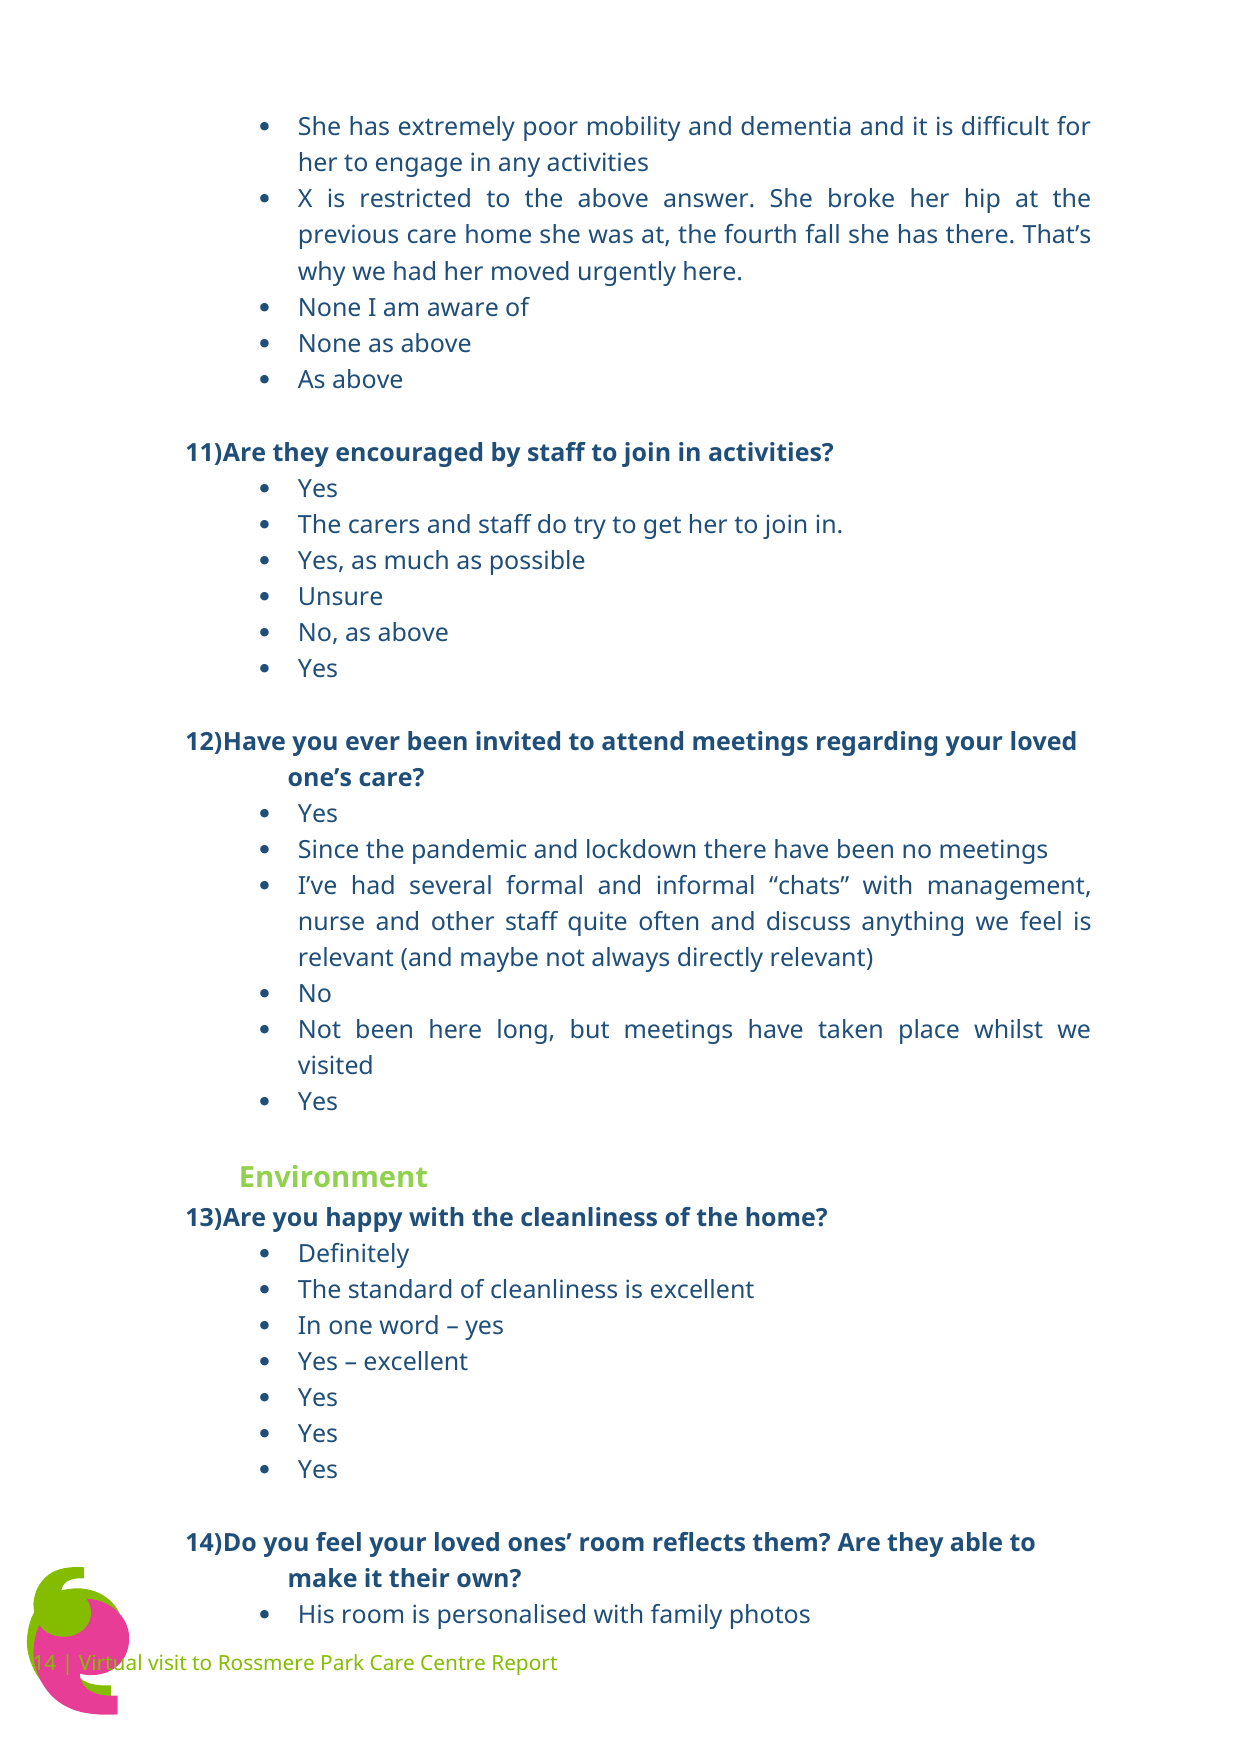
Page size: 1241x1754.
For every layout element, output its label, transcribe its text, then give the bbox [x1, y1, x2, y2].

list None I am aware of [260, 289, 1092, 323]
list Are they encouraged by staff to join in activities? [185, 434, 1092, 468]
list Yes [260, 650, 1092, 684]
list Not been here long, but meetings have taken place whilst we visited [260, 1012, 1092, 1082]
list The standard of cleanliness is excellent [260, 1271, 1092, 1305]
list In one word – yes [260, 1307, 1092, 1341]
list Environment [148, 1156, 1092, 1196]
list Yes [260, 795, 1092, 829]
list Have you ever been invited to attend meetings regarding your loved [185, 723, 1092, 757]
list No, as above [260, 614, 1092, 648]
list Yes, as much as possible [260, 542, 1092, 576]
list She has extremely poor mobility and dementia and it is difficult for her to engage in any activities [260, 109, 1092, 179]
list No [260, 976, 1092, 1009]
list Definitely [260, 1235, 1092, 1269]
list Yes [260, 470, 1092, 504]
list His room is personalised with family photos [260, 1596, 1092, 1631]
list Yes [260, 1416, 1092, 1449]
list Since the pandemic and lockdown there have been no meetings [260, 831, 1092, 865]
list X is restricted to the above answer. She broke her hip at the previous care home she was at, the fourth fall she has there. That’s why we had her moved urgently here. [260, 181, 1092, 287]
list As above [260, 361, 1092, 395]
list make it their own? [223, 1560, 1092, 1594]
list Are you happy with the cleanliness of the home? [185, 1199, 1092, 1233]
list Yes – excellent [260, 1343, 1092, 1377]
list Unsure [260, 578, 1092, 612]
list Yes [260, 1379, 1092, 1413]
list Yes [260, 1452, 1092, 1486]
list I’ve had several formal and informal “chats” with management, nurse and other staff quite often and discuss anything we feel is relevant (and maybe not always directly relevant) [260, 867, 1092, 973]
list The carers and staff do try to get her to join in. [260, 506, 1092, 540]
list Do you feel your loved ones’ room reflects them? Are they able to [185, 1524, 1092, 1558]
list one’s care? [223, 759, 1092, 793]
list None as above [260, 325, 1092, 359]
list Yes [260, 1084, 1092, 1118]
